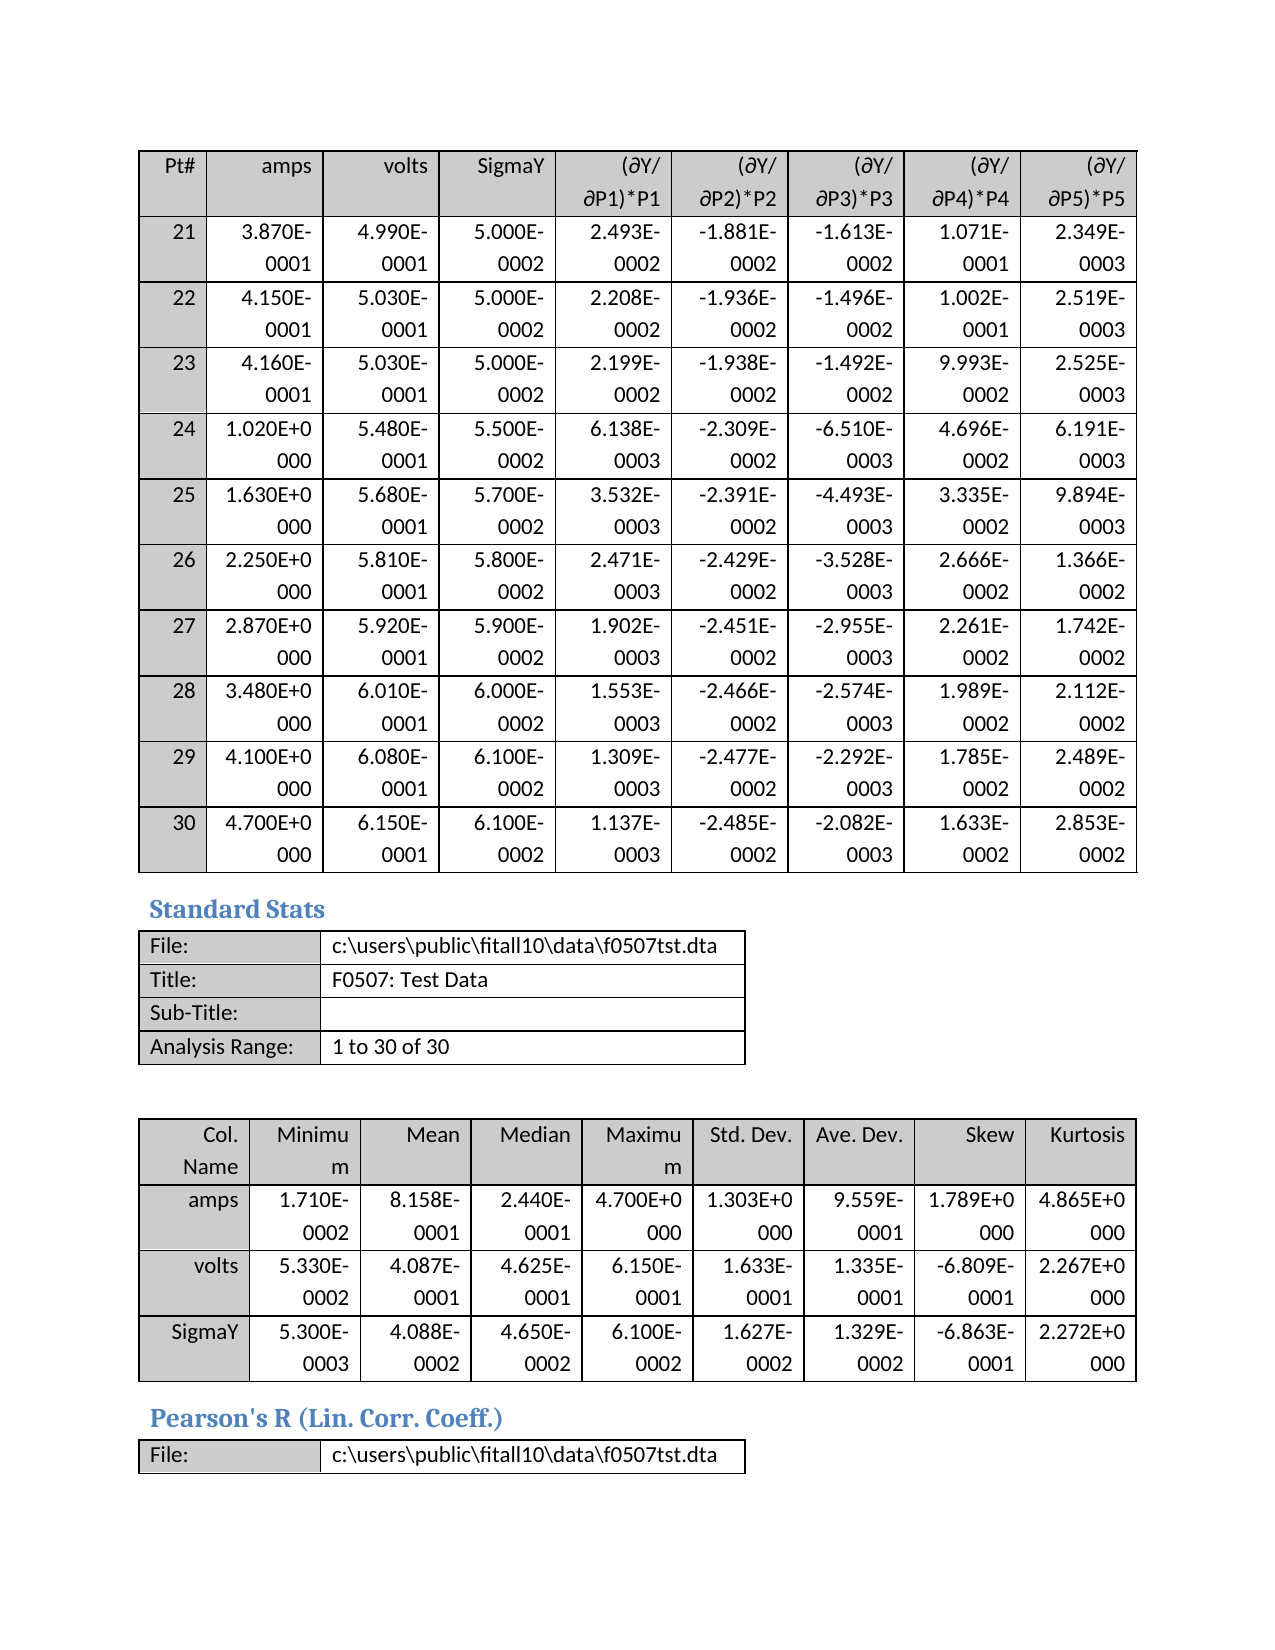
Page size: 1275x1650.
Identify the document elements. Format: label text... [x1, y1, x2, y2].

table_cell 30 [140, 808, 206, 872]
table_cell 1.789E+0000 [915, 1186, 1025, 1249]
table_cell 2.666E-0002 [905, 545, 1020, 609]
table_cell 4.700E+0000 [583, 1186, 692, 1249]
table_cell -2.292E-0003 [789, 742, 903, 806]
table_cell -6.510E-0003 [789, 414, 903, 478]
table_header Kurtosis [1026, 1120, 1135, 1184]
table_cell 9.559E-0001 [805, 1186, 914, 1249]
table_header amps [207, 152, 322, 216]
table_header (∂Y/∂P1)*P1 [556, 152, 671, 216]
table_header File: [140, 1441, 320, 1472]
table_cell 1.309E-0003 [556, 742, 671, 806]
table_cell 5.000E-0002 [440, 283, 555, 347]
table_cell 1 to 30 of 30 [321, 1032, 744, 1064]
table_cell 8.158E-0001 [361, 1186, 470, 1249]
table_cell 5.700E-0002 [440, 480, 555, 544]
table_cell 4.160E-0001 [207, 348, 322, 412]
table_header c:\users\public\fitall10\data\f0507tst.dta [321, 1441, 744, 1472]
table_cell 1.902E-0003 [556, 611, 671, 675]
table_cell 5.920E-0001 [324, 611, 438, 675]
table_cell 6.080E-0001 [324, 742, 438, 806]
table_cell 24 [140, 414, 206, 478]
table_header Skew [915, 1120, 1025, 1184]
table_cell SigmaY [140, 1317, 249, 1381]
table_cell 1.335E-0001 [805, 1251, 914, 1315]
table_cell 4.087E-0001 [361, 1251, 470, 1315]
table_cell -1.492E-0002 [789, 348, 903, 412]
table_cell 22 [140, 283, 206, 347]
table_cell 6.191E-0003 [1021, 414, 1136, 478]
table_cell 5.680E-0001 [324, 480, 438, 544]
table_cell -1.496E-0002 [789, 283, 903, 347]
table_cell 6.150E-0001 [583, 1251, 692, 1315]
table_cell Title: [140, 965, 320, 997]
table_header Median [472, 1120, 581, 1184]
table_cell -1.881E-0002 [672, 217, 787, 281]
table_header SigmaY [440, 152, 555, 216]
table_header File: [140, 932, 320, 963]
table_cell -1.936E-0002 [672, 283, 787, 347]
table_cell 2.471E-0003 [556, 545, 671, 609]
table_cell amps [140, 1186, 249, 1249]
table_cell 5.800E-0002 [440, 545, 555, 609]
table_cell Sub-Title: [140, 998, 320, 1030]
subtitle Standard Stats [150, 894, 1125, 925]
table_cell 5.030E-0001 [324, 348, 438, 412]
table_cell 29 [140, 742, 206, 806]
table_cell -2.955E-0003 [789, 611, 903, 675]
table_cell -2.451E-0002 [672, 611, 787, 675]
table_cell 6.100E-0002 [583, 1317, 692, 1381]
table_cell 5.330E-0002 [250, 1251, 360, 1315]
table_cell 4.088E-0002 [361, 1317, 470, 1381]
table_cell 5.030E-0001 [324, 283, 438, 347]
table_cell -4.493E-0003 [789, 480, 903, 544]
table_header (∂Y/∂P2)*P2 [672, 152, 787, 216]
table_cell 2.208E-0002 [556, 283, 671, 347]
table_cell 6.100E-0002 [440, 808, 555, 872]
table_cell 2.489E-0002 [1021, 742, 1136, 806]
table_header Mean [361, 1120, 470, 1184]
table_cell 6.000E-0002 [440, 677, 555, 741]
table_cell 3.335E-0002 [905, 480, 1020, 544]
table_cell 5.480E-0001 [324, 414, 438, 478]
table_cell 5.810E-0001 [324, 545, 438, 609]
table_cell F0507: Test Data [321, 965, 744, 997]
table_cell -2.309E-0002 [672, 414, 787, 478]
table_cell 3.532E-0003 [556, 480, 671, 544]
table_cell 27 [140, 611, 206, 675]
table_cell 1.633E-0002 [905, 808, 1020, 872]
table_cell 9.993E-0002 [905, 348, 1020, 412]
table_cell 6.010E-0001 [324, 677, 438, 741]
table_cell 1.366E-0002 [1021, 545, 1136, 609]
table_header Maximum [583, 1120, 692, 1184]
table_cell 1.785E-0002 [905, 742, 1020, 806]
table_cell Analysis Range: [140, 1032, 320, 1064]
table_cell 1.002E-0001 [905, 283, 1020, 347]
table_cell 1.630E+0000 [207, 480, 322, 544]
table_header Ave. Dev. [805, 1120, 914, 1184]
table_cell 5.000E-0002 [440, 217, 555, 281]
table_cell 3.870E-0001 [207, 217, 322, 281]
table_cell 1.989E-0002 [905, 677, 1020, 741]
table_cell 5.000E-0002 [440, 348, 555, 412]
table_cell 2.199E-0002 [556, 348, 671, 412]
table_cell 6.100E-0002 [440, 742, 555, 806]
table_cell 1.742E-0002 [1021, 611, 1136, 675]
table_cell 2.261E-0002 [905, 611, 1020, 675]
table_cell 1.329E-0002 [805, 1317, 914, 1381]
table_cell 21 [140, 217, 206, 281]
table_cell 25 [140, 480, 206, 544]
table_cell 3.480E+0000 [207, 677, 322, 741]
table_cell 2.519E-0003 [1021, 283, 1136, 347]
table_cell 6.150E-0001 [324, 808, 438, 872]
table_header Minimum [250, 1120, 360, 1184]
table_cell 4.700E+0000 [207, 808, 322, 872]
table_cell 4.100E+0000 [207, 742, 322, 806]
table_header Std. Dev. [694, 1120, 803, 1184]
table_cell -1.938E-0002 [672, 348, 787, 412]
table_cell 23 [140, 348, 206, 412]
table_cell -3.528E-0003 [789, 545, 903, 609]
table_cell 1.303E+0000 [694, 1186, 803, 1249]
table_header (∂Y/∂P4)*P4 [905, 152, 1020, 216]
table_cell 9.894E-0003 [1021, 480, 1136, 544]
table_cell 2.250E+0000 [207, 545, 322, 609]
table_cell 4.990E-0001 [324, 217, 438, 281]
table_cell -2.485E-0002 [672, 808, 787, 872]
table_cell 4.150E-0001 [207, 283, 322, 347]
table_cell 2.267E+0000 [1026, 1251, 1135, 1315]
table_cell -6.809E-0001 [915, 1251, 1025, 1315]
table_cell 1.627E-0002 [694, 1317, 803, 1381]
table_cell 4.625E-0001 [472, 1251, 581, 1315]
table_cell 1.137E-0003 [556, 808, 671, 872]
subtitle Pearson's R (Lin. Corr. Coeff.) [150, 1403, 1125, 1434]
table_cell -2.429E-0002 [672, 545, 787, 609]
table_cell 1.020E+0000 [207, 414, 322, 478]
table_cell 2.349E-0003 [1021, 217, 1136, 281]
table_cell 2.272E+0000 [1026, 1317, 1135, 1381]
table_cell 1.071E-0001 [905, 217, 1020, 281]
table_header Col. Name [140, 1120, 249, 1184]
table_cell -2.477E-0002 [672, 742, 787, 806]
table_cell 2.853E-0002 [1021, 808, 1136, 872]
table_cell 1.553E-0003 [556, 677, 671, 741]
table_cell 5.300E-0003 [250, 1317, 360, 1381]
table_header Pt# [140, 152, 206, 216]
table_cell 2.493E-0002 [556, 217, 671, 281]
table_cell 2.112E-0002 [1021, 677, 1136, 741]
table_cell 2.525E-0003 [1021, 348, 1136, 412]
table_cell 2.870E+0000 [207, 611, 322, 675]
table_cell volts [140, 1251, 249, 1315]
table_cell [321, 998, 744, 1030]
table_cell -2.574E-0003 [789, 677, 903, 741]
table_cell 4.650E-0002 [472, 1317, 581, 1381]
table_header (∂Y/∂P5)*P5 [1021, 152, 1136, 216]
table_cell 5.500E-0002 [440, 414, 555, 478]
table_cell 5.900E-0002 [440, 611, 555, 675]
table_cell 6.138E-0003 [556, 414, 671, 478]
table_cell -2.391E-0002 [672, 480, 787, 544]
table_cell -2.082E-0003 [789, 808, 903, 872]
table_header (∂Y/∂P3)*P3 [789, 152, 903, 216]
table_cell 26 [140, 545, 206, 609]
table_cell 1.710E-0002 [250, 1186, 360, 1249]
table_cell -6.863E-0001 [915, 1317, 1025, 1381]
table_header c:\users\public\fitall10\data\f0507tst.dta [321, 932, 744, 963]
table_cell 1.633E-0001 [694, 1251, 803, 1315]
table_cell 2.440E-0001 [472, 1186, 581, 1249]
table_cell -1.613E-0002 [789, 217, 903, 281]
table_cell 4.865E+0000 [1026, 1186, 1135, 1249]
table_cell 4.696E-0002 [905, 414, 1020, 478]
table_cell -2.466E-0002 [672, 677, 787, 741]
table_header volts [324, 152, 438, 216]
table_cell 28 [140, 677, 206, 741]
